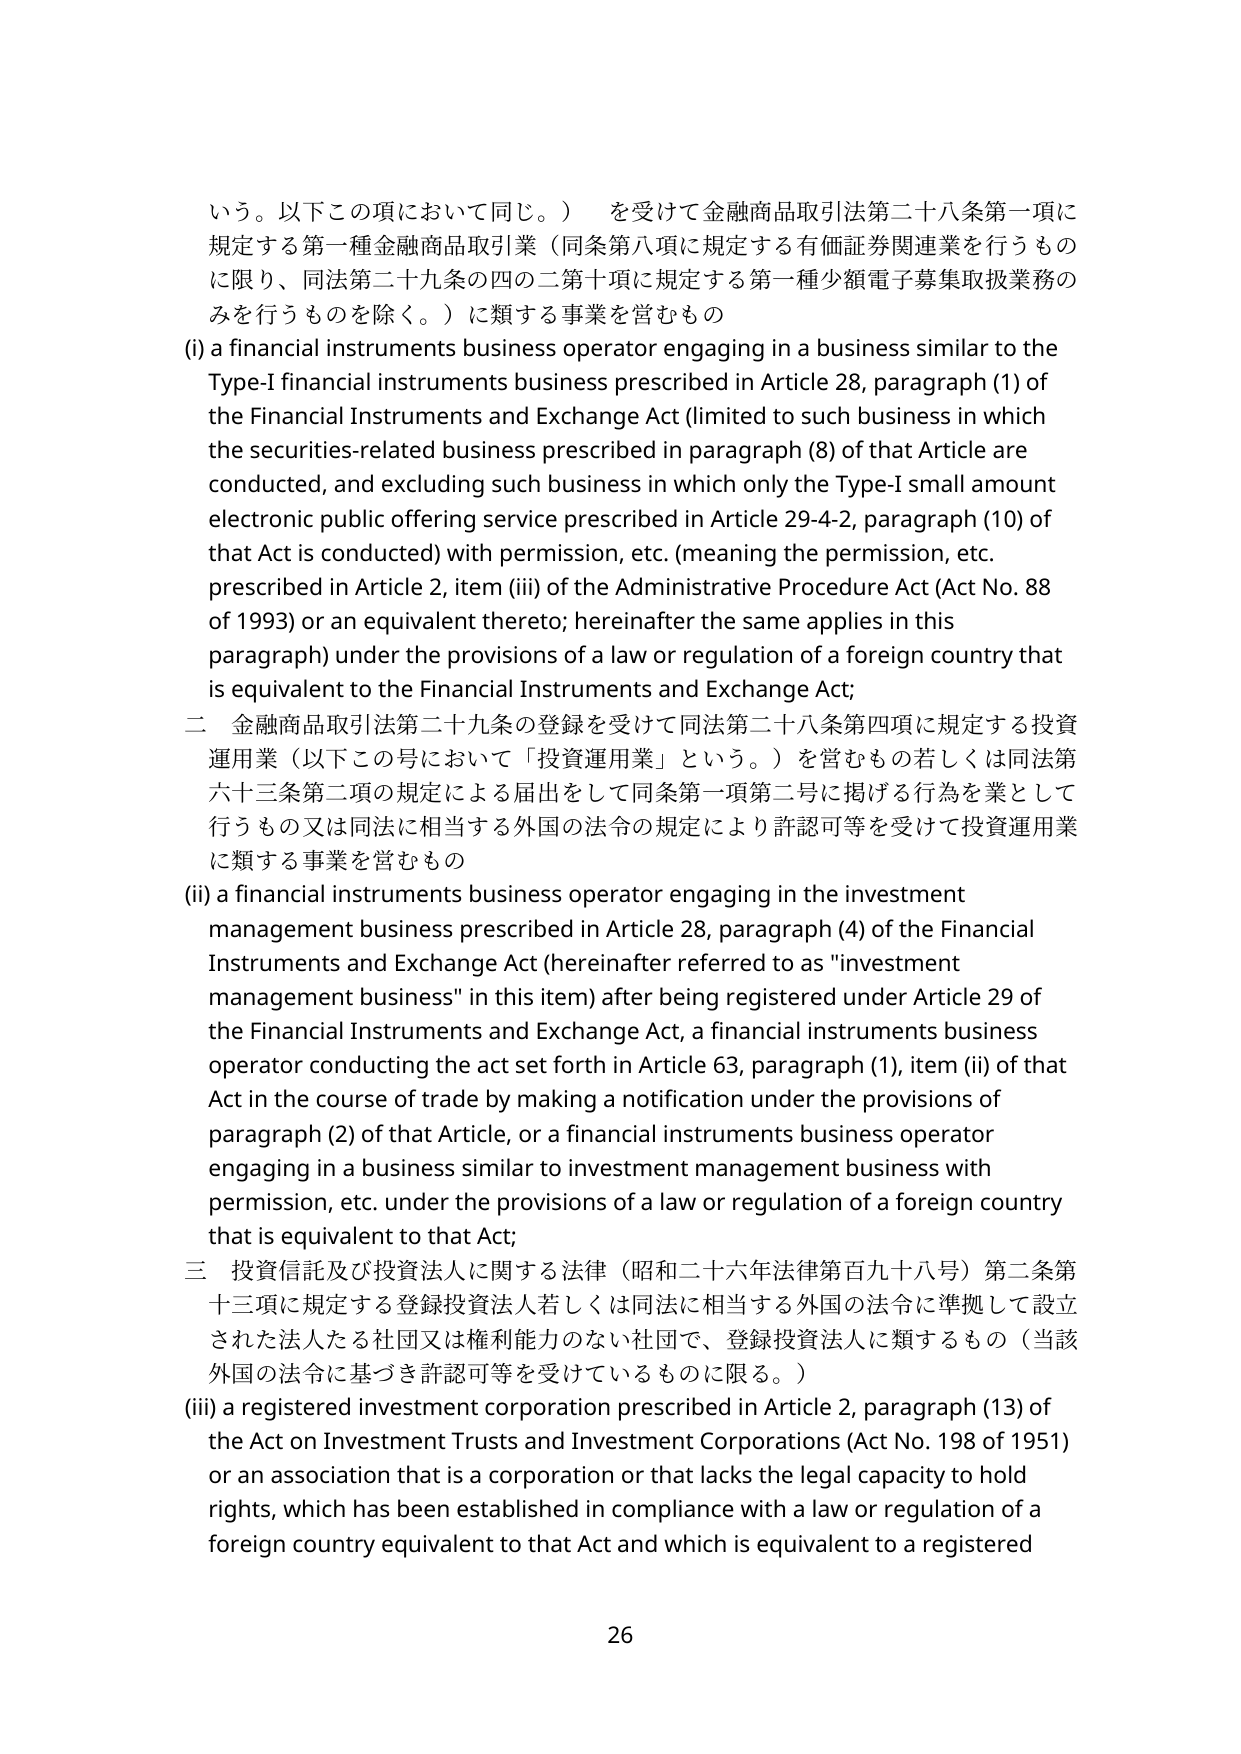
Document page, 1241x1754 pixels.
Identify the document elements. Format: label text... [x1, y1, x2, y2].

text (i) a financial instruments business operator engaging in a business similar to the Type-I financial instruments business prescribed in Article 28, paragraph (1) of the Financial Instruments and Exchange Act (limited to such business in which the securities-related business prescribed in paragraph (8) of that Article are conducted, and excluding such business in which only the Type-I small amount electronic public offering service prescribed in Article 29-4-2, paragraph (10) of that Act is conducted) with permission, etc. (meaning the permission, etc. prescribed in Article 2, item (iii) of the Administrative Procedure Act (Act No. 88 of 1993) or an equivalent thereto; hereinafter the same applies in this paragraph) under the provisions of a law or regulation of a foreign country that is equivalent to the Financial Instruments and Exchange Act; [184, 330, 1079, 706]
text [184, 1389, 1079, 1560]
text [184, 194, 1079, 330]
text 二 金融商品取引法第二十九条の登録を受けて同法第二十八条第四項に規定する投資運用業（以下この号において「投資運用業」という。）を営むもの若しくは同法第六十三条第二項の規定による届出をして同条第一項第二号に掲げる行為を業として行うもの又は同法に相当する外国の法令の規定により許認可等を受けて投資運用業に類する事業を営むもの [184, 706, 1079, 877]
text 三 投資信託及び投資法人に関する法律（昭和二十六年法律第百九十八号）第二条第十三項に規定する登録投資法人若しくは同法に相当する外国の法令に準拠して設立された法人たる社団又は権利能力のない社団で、登録投資法人に類するもの（当該外国の法令に基づき許認可等を受けているものに限る。） [184, 1253, 1079, 1389]
text (ii) a financial instruments business operator engaging in the investment management business prescribed in Article 28, paragraph (4) of the Financial Instruments and Exchange Act (hereinafter referred to as "investment management business" in this item) after being registered under Article 29 of the Financial Instruments and Exchange Act, a financial instruments business operator conducting the act set forth in Article 63, paragraph (1), item (ii) of that Act in the course of trade by making a notification under the provisions of paragraph (2) of that Article, or a financial instruments business operator engaging in a business similar to investment management business with permission, etc. under the provisions of a law or regulation of a foreign country that is equivalent to that Act; [184, 877, 1079, 1253]
